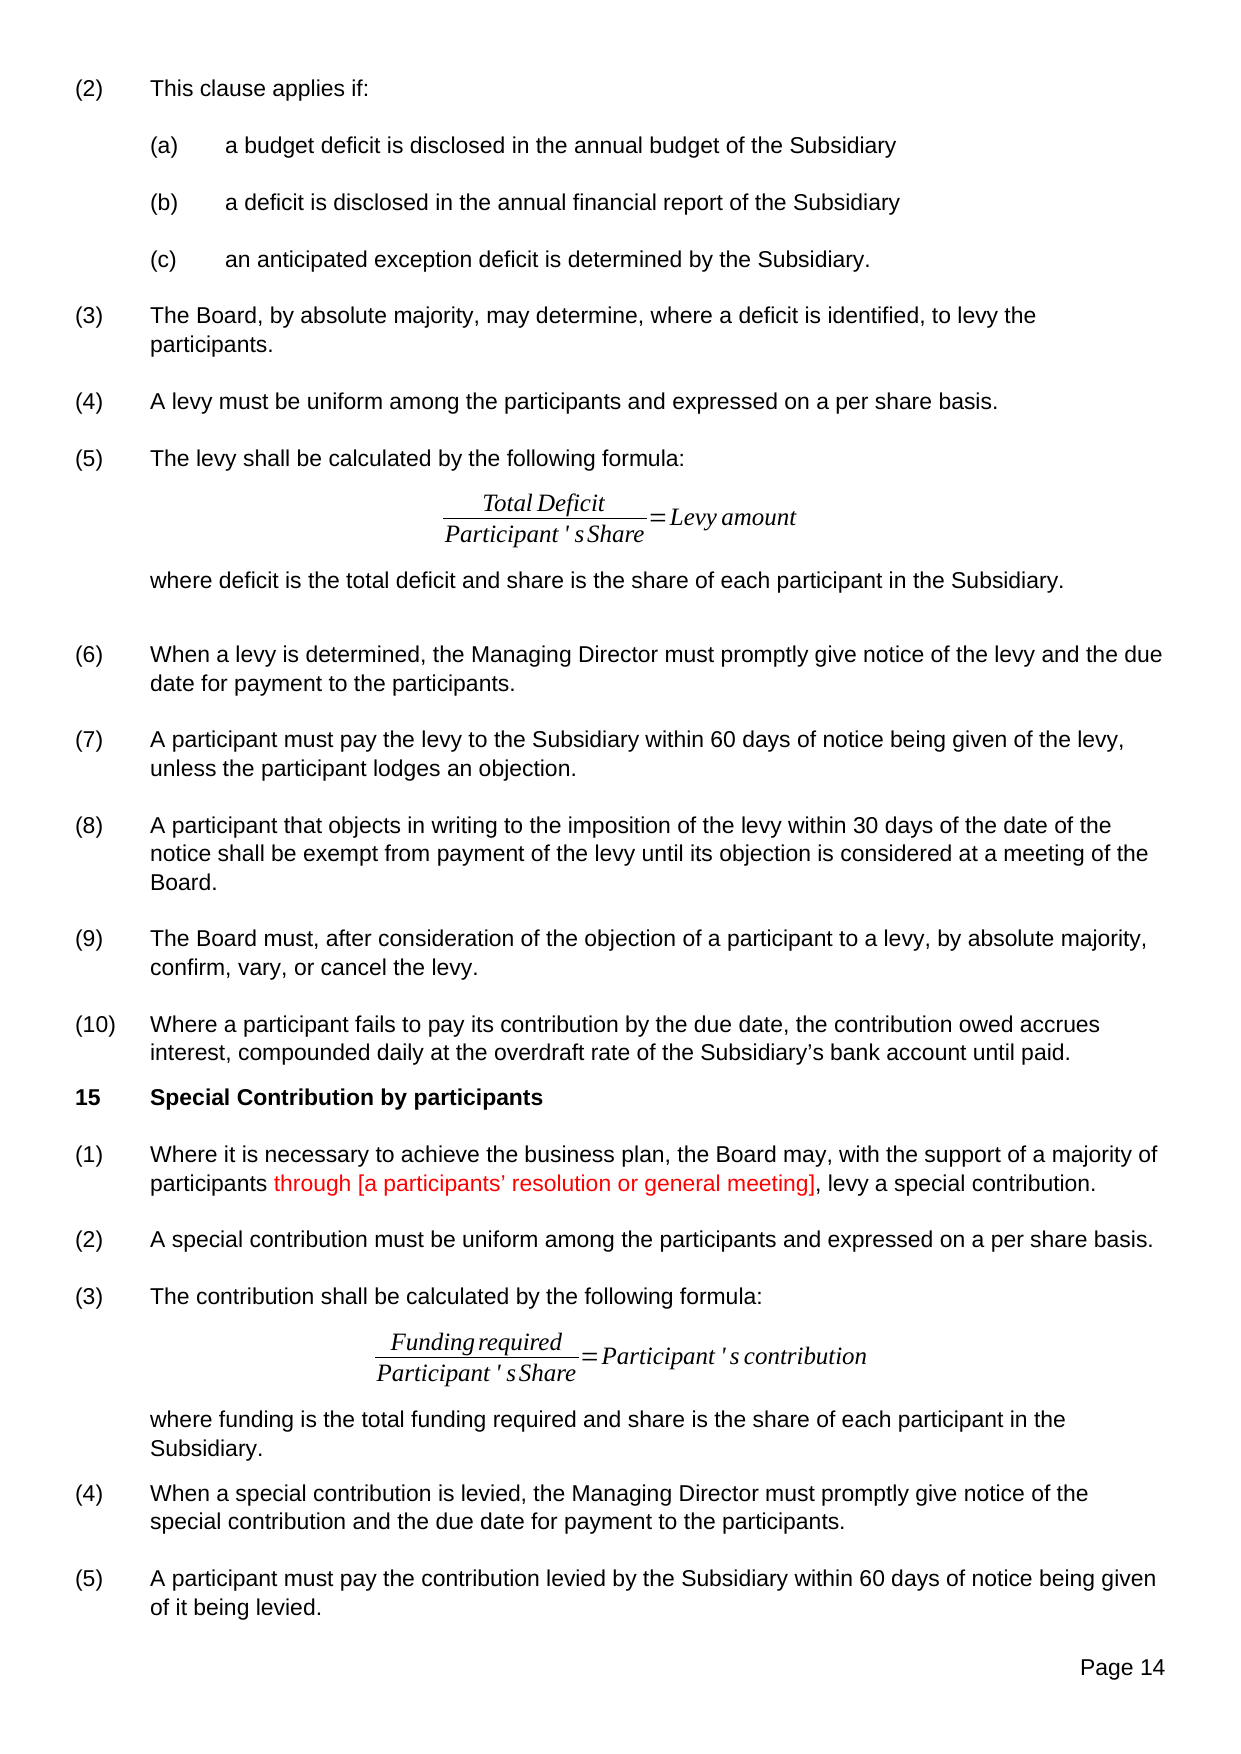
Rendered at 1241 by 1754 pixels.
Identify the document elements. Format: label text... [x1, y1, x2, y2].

list A participant that objects in writing to the imposition of the levy within 30 days of the date of the notice shall be exempt from payment of the levy until its objection is considered at a meeting of the Board. [75, 812, 1165, 923]
list a deficit is disclosed in the annual financial report of the Subsidiary [150, 189, 1165, 215]
list A special contribution must be uniform among the participants and expressed on a per share basis. [75, 1226, 1165, 1253]
list The Board must, after consideration of the objection of a participant to a levy, by absolute majority, confirm, vary, or cancel the levy. [75, 925, 1165, 980]
list A participant must pay the levy to the Subsidiary within 60 days of notice being given of the levy, unless the participant lodges an objection. [75, 726, 1165, 781]
list The contribution shall be calculated by the following formula: [75, 1283, 1165, 1310]
list A levy must be uniform among the participants and expressed on a per share basis. [75, 388, 1165, 414]
list an anticipated exception deficit is determined by the Subsidiary. [150, 246, 1165, 272]
list A participant must pay the contribution levied by the Subsidiary within 60 days of notice being given of it being levied. [75, 1565, 1165, 1620]
list When a special contribution is levied, the Managing Director must promptly give notice of the special contribution and the due date for payment to the participants. [75, 1480, 1165, 1534]
list Where a participant fails to pay its contribution by the due date, the contribution owed accrues interest, compounded daily at the overdraft rate of the Subsidiary’s bank account until paid. [75, 1011, 1165, 1066]
list The Board, by absolute majority, may determine, where a deficit is identified, to levy the participants. [75, 302, 1165, 357]
list When a levy is determined, the Managing Director must promptly give notice of the levy and the due date for payment to the participants. [75, 641, 1165, 696]
text where funding is the total funding required and share is the share of each participant in the Subsidiary. [150, 1406, 1165, 1461]
list a budget deficit is disclosed in the annual budget of the Subsidiary [150, 132, 1165, 158]
text where deficit is the total deficit and share is the share of each participant in the Subsidiary. [75, 567, 1165, 594]
list This clause applies if: [75, 75, 1165, 101]
list The levy shall be calculated by the following formula: [75, 445, 1165, 471]
list Where it is necessary to achieve the business plan, the Board may, with the support of a majority of participants through [a participants’ resolution or general meeting], levy a special contribution. [75, 1141, 1165, 1196]
subtitle Special Contribution by participants [75, 1084, 1165, 1139]
